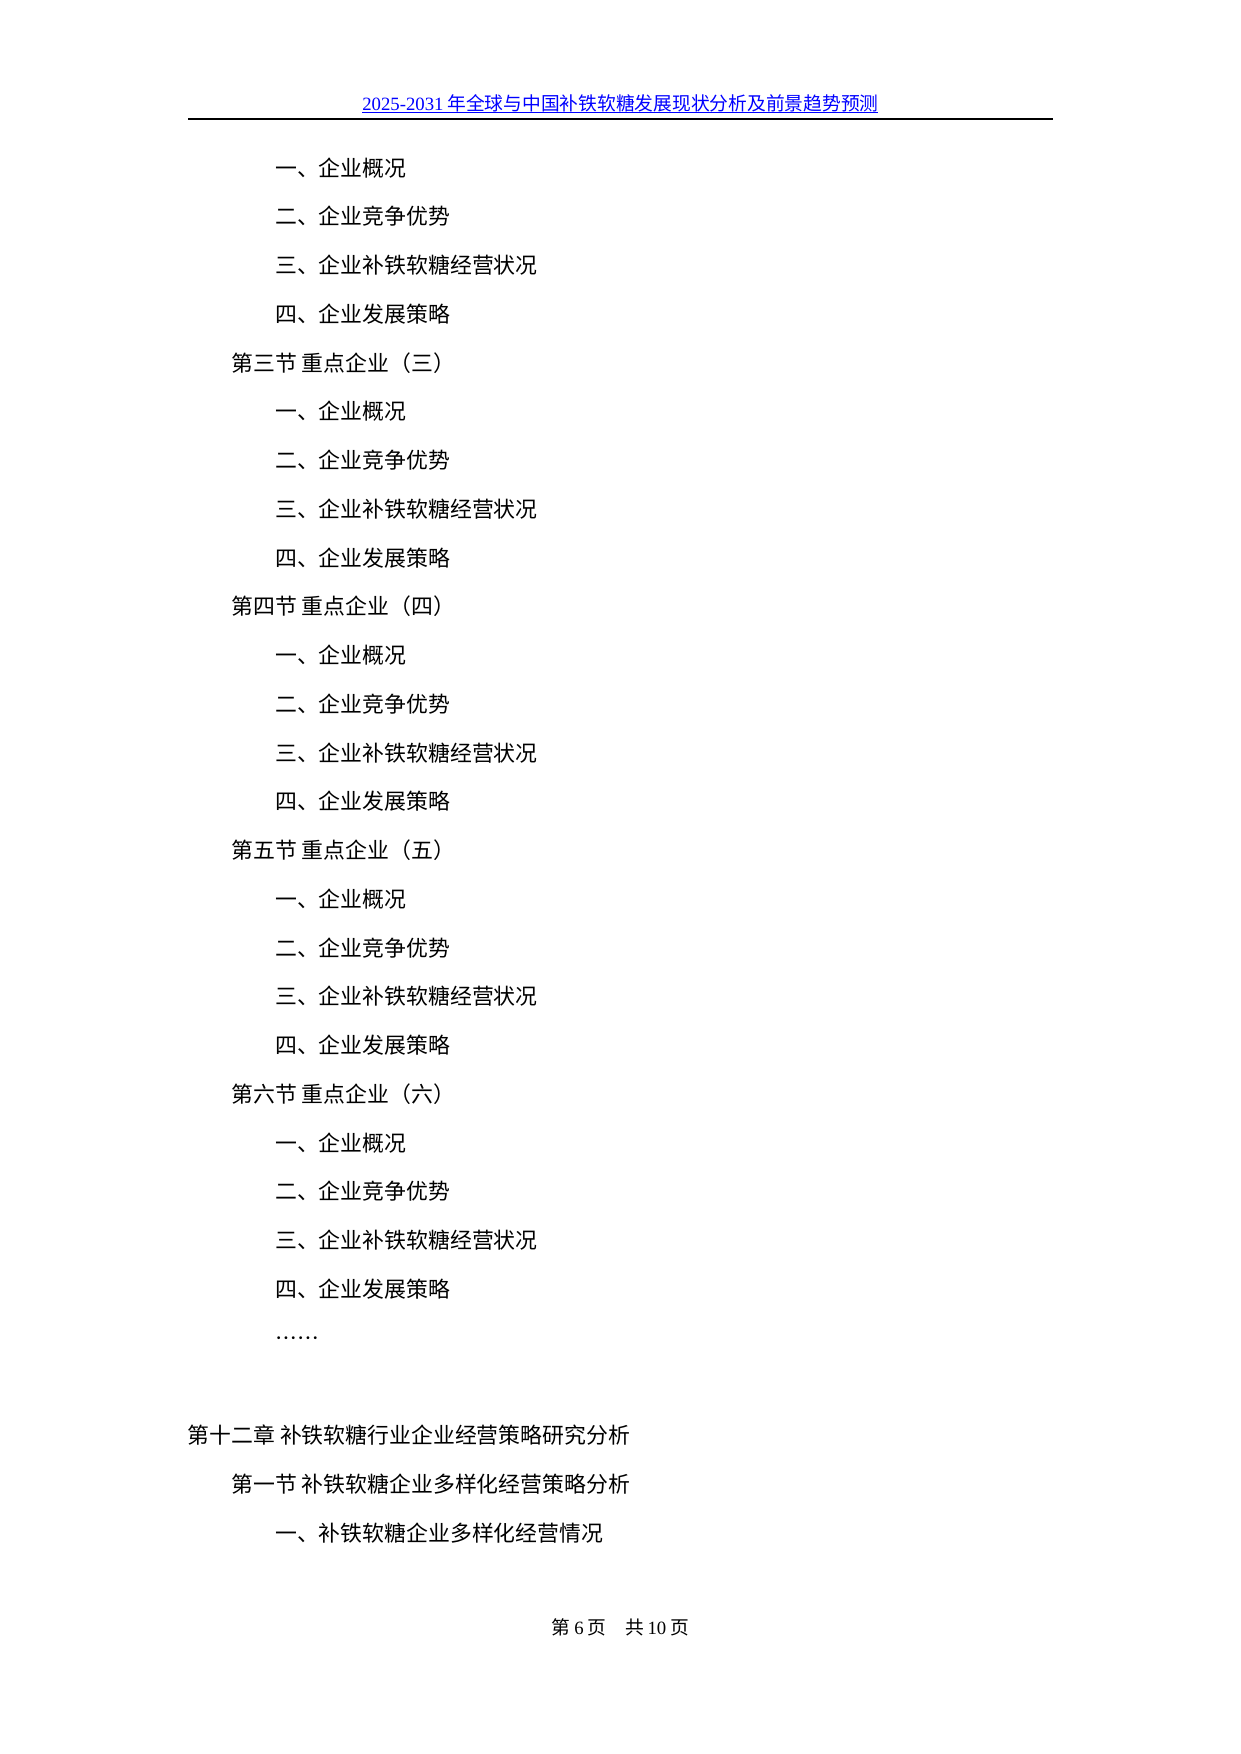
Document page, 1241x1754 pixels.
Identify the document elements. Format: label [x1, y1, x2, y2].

text [187, 150, 1053, 1548]
